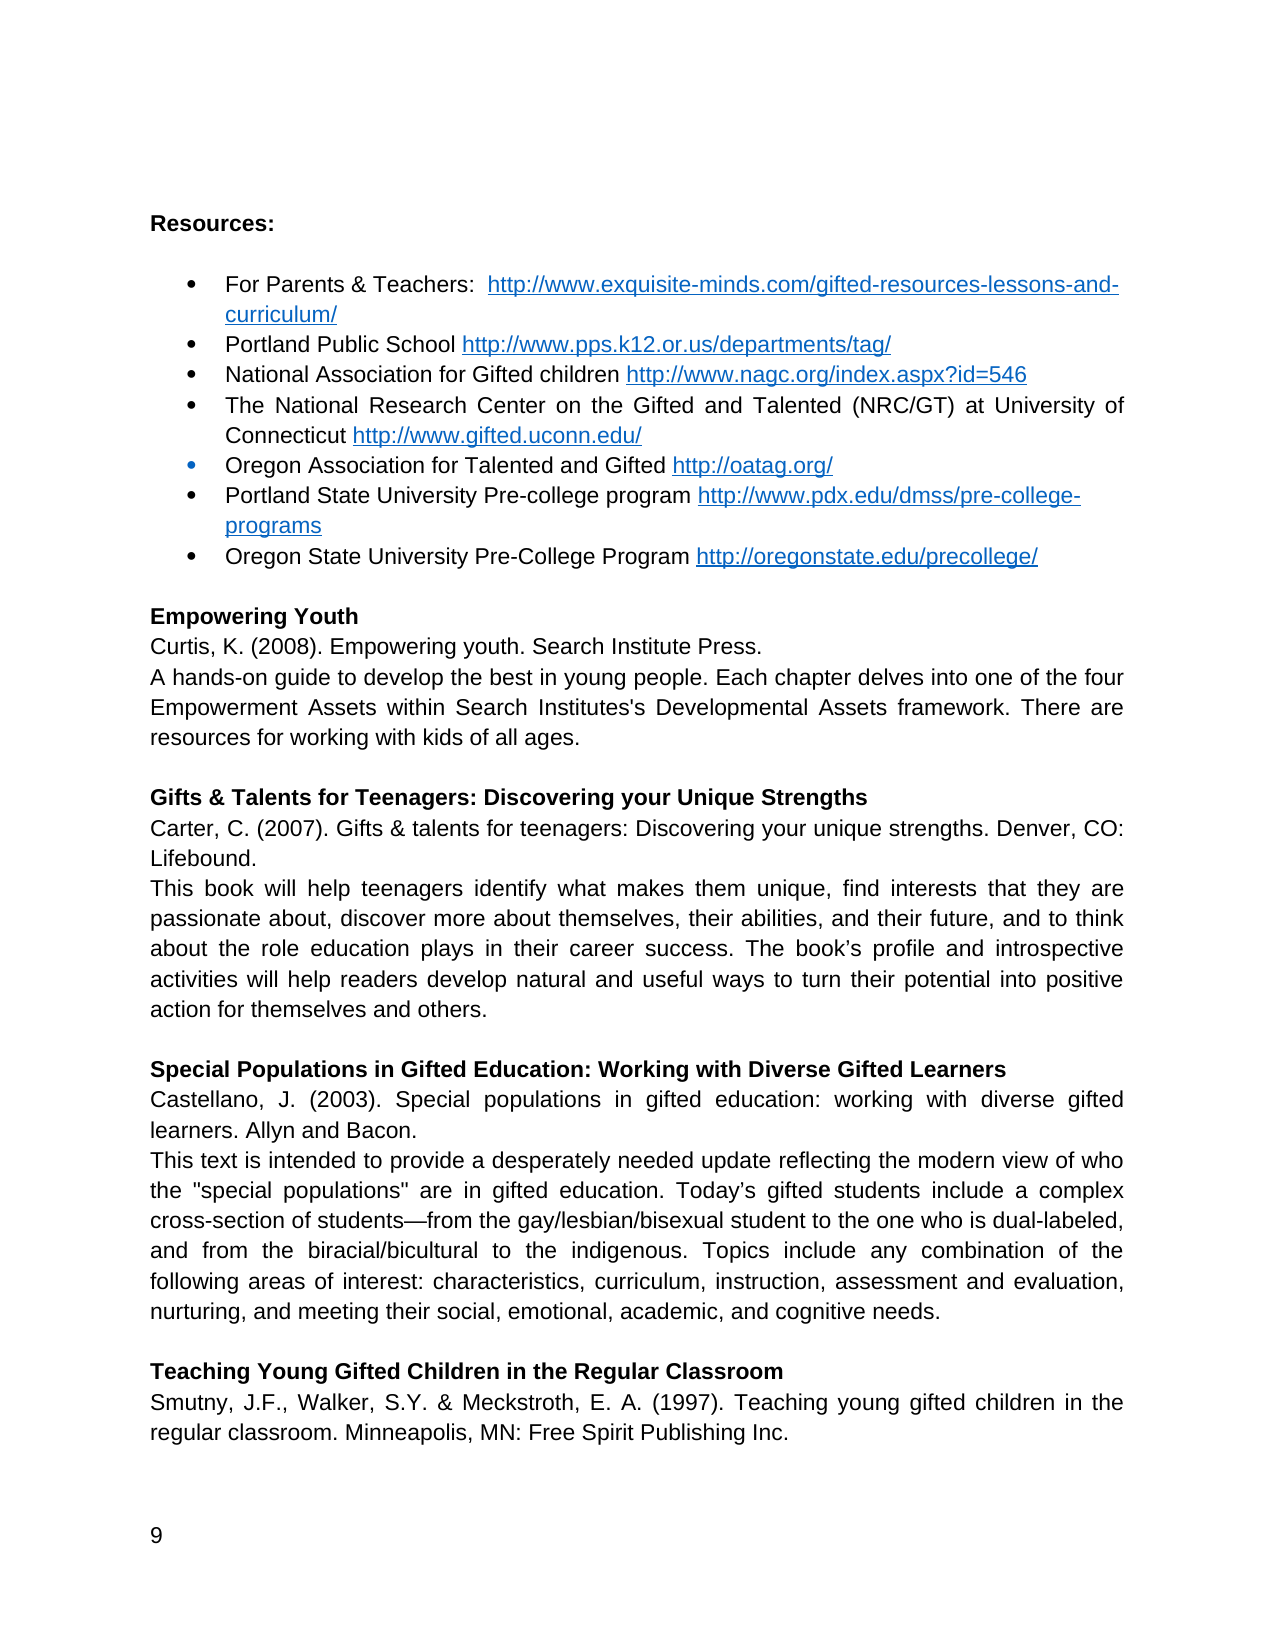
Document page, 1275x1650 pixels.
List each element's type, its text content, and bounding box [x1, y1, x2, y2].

list Oregon State University Pre-College Program http://oregonstate.edu/precollege/ [187, 543, 1125, 569]
text Castellano, J. (2003). Special populations in gifted education: working with diverse gifted learners. Allyn and Bacon. [150, 1086, 1125, 1143]
list Portland Public School http://www.pps.k12.or.us/departments/tag/ [187, 331, 1125, 358]
text Curtis, K. (2008). Empowering youth. Search Institute Press. [150, 633, 1125, 660]
list Portland State University Pre-college program http://www.pdx.edu/dmss/pre-college-programs [187, 482, 1125, 539]
text A hands-on guide to develop the best in young people. Each chapter delves into one of the four Empowerment Assets within Search Institutes's Developmental Assets framework. There are resources for working with kids of all ages. [150, 663, 1125, 750]
text Gifts & Talents for Teenagers: Discovering your Unique Strengths [150, 784, 1125, 811]
text Carter, C. (2007). Gifts & talents for teenagers: Discovering your unique strengths. Denver, CO: Lifebound. [150, 814, 1125, 871]
list National Association for Gifted children http://www.nagc.org/index.aspx?id=546 [187, 361, 1125, 388]
text Resources: [150, 210, 1125, 237]
list The National Research Center on the Gifted and Talented (NRC/GT) at University of Connecticut http://www.gifted.uconn.edu/ [187, 392, 1125, 448]
list Oregon Association for Talented and Gifted http://oatag.org/ [187, 452, 1125, 478]
text Empowering Youth [150, 603, 1125, 629]
text This book will help teenagers identify what makes them unique, find interests that they are passionate about, discover more about themselves, their abilities, and their future, and to think about the role education plays in their career success. The book’s profile and introspective activities will help readers develop natural and useful ways to turn their potential into positive action for themselves and others. [150, 875, 1125, 1022]
text Teaching Young Gifted Children in the Regular Classroom [150, 1358, 1125, 1385]
text Smutny, J.F., Walker, S.Y. & Meckstroth, E. A. (1997). Teaching young gifted children in the regular classroom. Minneapolis, MN: Free Spirit Publishing Inc. [150, 1388, 1125, 1445]
list For Parents & Teachers: http://www.exquisite-minds.com/gifted-resources-lessons-and-curriculum/ [187, 271, 1125, 327]
text Special Populations in Gifted Education: Working with Diverse Gifted Learners [150, 1056, 1125, 1083]
text This text is intended to provide a desperately needed update reflecting the modern view of who the "special populations" are in gifted education. Today’s gifted students include a complex cross-section of students—from the gay/lesbian/bisexual student to the one who is dual-labeled, and from the biracial/bicultural to the indigenous. Topics include any combination of the following areas of interest: characteristics, curriculum, instruction, assessment and evaluation, nurturing, and meeting their social, emotional, academic, and cognitive needs. [150, 1147, 1125, 1324]
